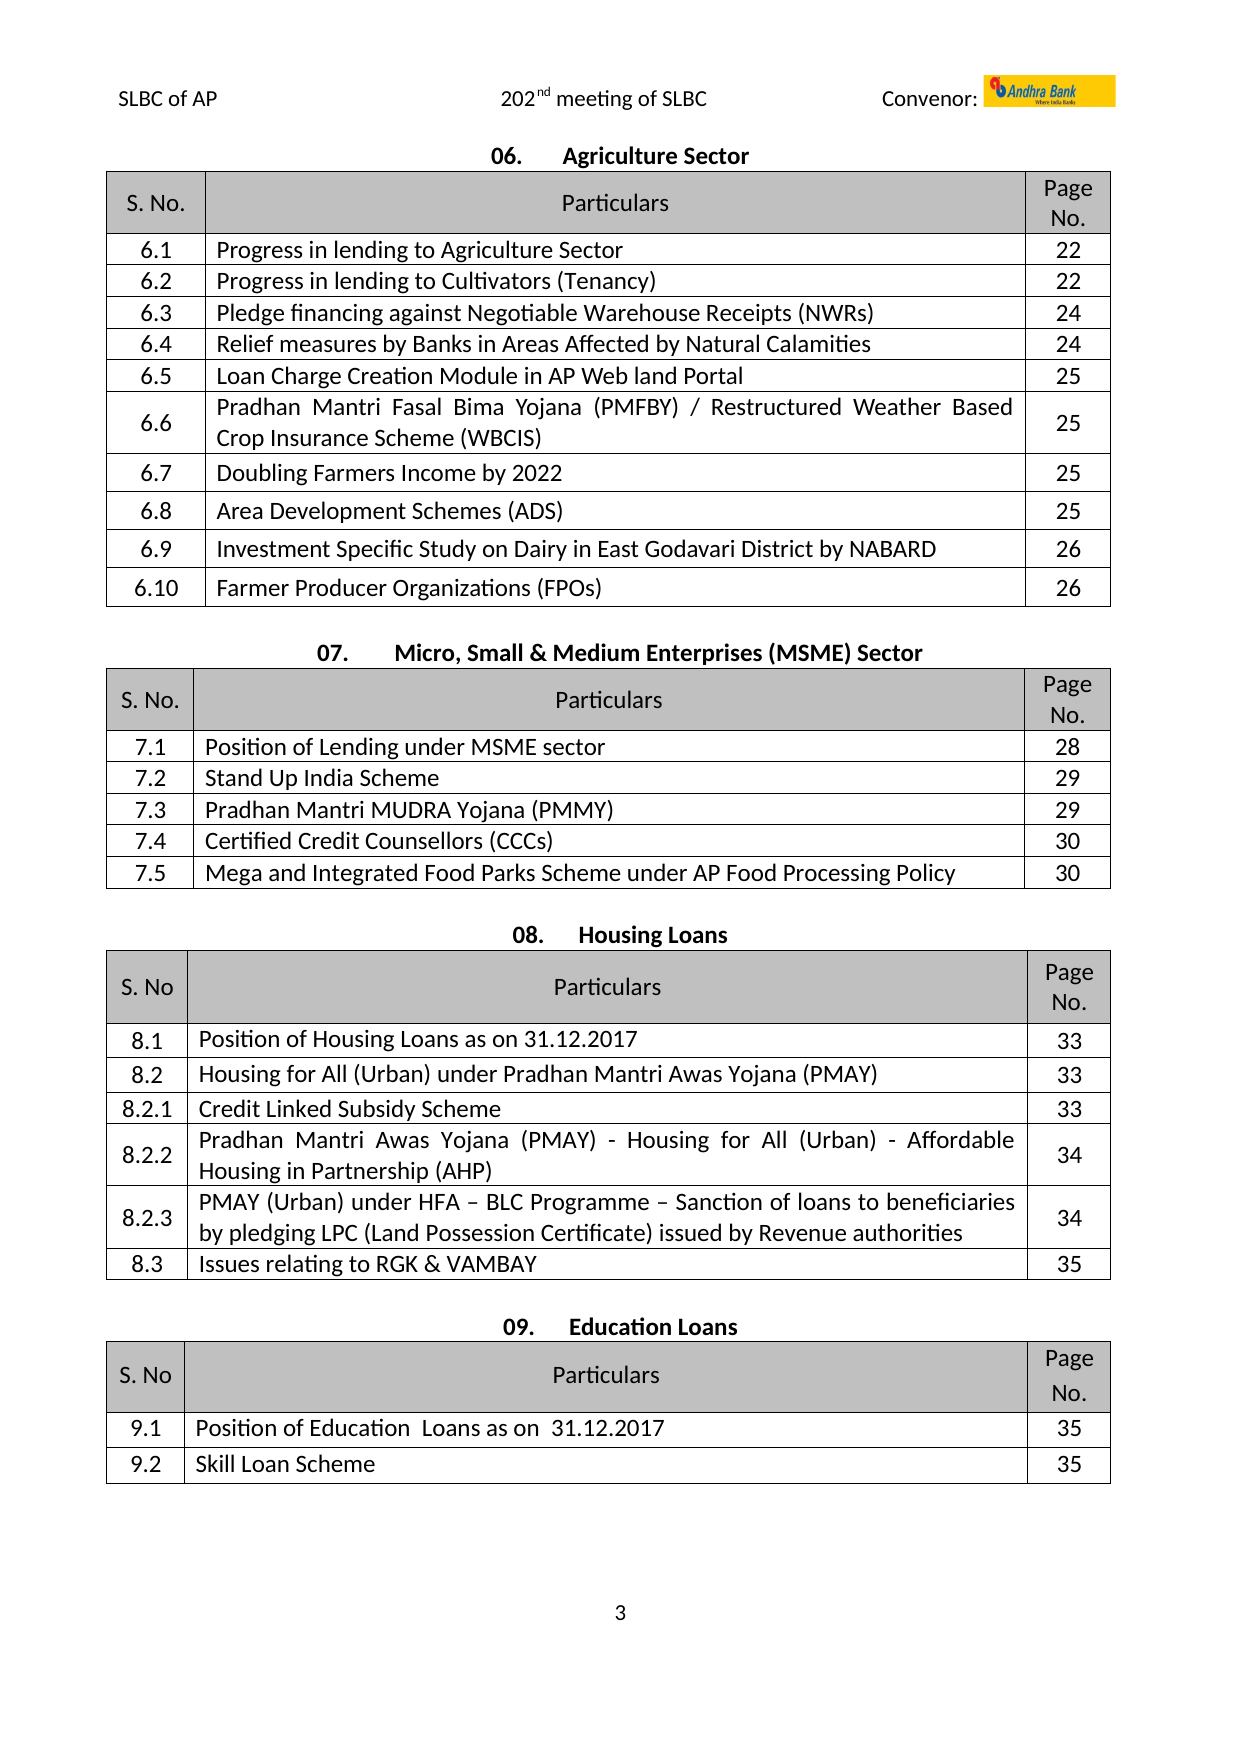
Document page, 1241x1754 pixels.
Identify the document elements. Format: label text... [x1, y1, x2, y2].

table_cell 33 [1028, 1058, 1110, 1092]
table_cell 7.1 [107, 731, 193, 761]
table_cell Relief measures by Banks in Areas Affected by Natural Calamities [206, 329, 1025, 359]
table_cell 6.2 [107, 265, 205, 296]
table_cell 35 [1028, 1448, 1110, 1482]
table_cell 33 [1028, 1024, 1110, 1057]
table_cell 28 [1025, 731, 1110, 761]
table_cell 7.3 [107, 794, 193, 824]
table_cell 30 [1025, 825, 1110, 856]
text 07. Micro, Small & Medium Enterprises (MSME) Sector [118, 637, 1122, 668]
table_cell 22 [1026, 265, 1110, 296]
table_header Page No. [1026, 172, 1110, 233]
table_cell 34 [1028, 1124, 1110, 1185]
table_header S. No. [107, 669, 193, 730]
table_cell 35 [1028, 1413, 1110, 1447]
table_cell Issues relating to RGK & VAMBAY [188, 1249, 1027, 1279]
table_cell 22 [1026, 234, 1110, 264]
table_cell 8.2.1 [107, 1093, 187, 1123]
table_cell Position of Education Loans as on 31.12.2017 [185, 1413, 1027, 1447]
table_header Particulars [194, 669, 1024, 730]
table_header S. No [107, 951, 187, 1023]
text 09. Education Loans [118, 1311, 1122, 1341]
picture [983, 75, 1116, 107]
table_header Page No. [1028, 951, 1110, 1023]
table_cell Progress in lending to Agriculture Sector [206, 234, 1025, 264]
table_cell Pradhan Mantri Fasal Bima Yojana (PMFBY) / Restructured Weather Based Crop Insurance Scheme (WBCIS) [206, 392, 1025, 453]
table_cell 6.8 [107, 492, 205, 529]
table_cell 8.2.3 [107, 1186, 187, 1247]
table_cell 30 [1025, 857, 1110, 887]
table_cell 29 [1025, 762, 1110, 793]
table_cell 6.3 [107, 297, 205, 327]
table_cell Doubling Farmers Income by 2022 [206, 454, 1025, 491]
table_cell Pradhan Mantri MUDRA Yojana (PMMY) [194, 794, 1024, 824]
table_cell 6.4 [107, 329, 205, 359]
table_cell Pledge financing against Negotiable Warehouse Receipts (NWRs) [206, 297, 1025, 327]
table_cell 29 [1025, 794, 1110, 824]
table_cell 6.1 [107, 234, 205, 264]
table_cell 25 [1026, 392, 1110, 453]
table_cell 26 [1026, 530, 1110, 567]
table_cell Loan Charge Creation Module in AP Web land Portal [206, 360, 1025, 391]
table_cell Farmer Producer Organizations (FPOs) [206, 568, 1025, 606]
table_cell 33 [1028, 1093, 1110, 1123]
table_cell 25 [1026, 492, 1110, 529]
table_cell 34 [1028, 1186, 1110, 1247]
table_cell 6.9 [107, 530, 205, 567]
table_header Particulars [188, 951, 1027, 1023]
table_cell 7.2 [107, 762, 193, 793]
table_cell 24 [1026, 297, 1110, 327]
table_cell 6.6 [107, 392, 205, 453]
table_cell Investment Specific Study on Dairy in East Godavari District by NABARD [206, 530, 1025, 567]
table_cell 6.7 [107, 454, 205, 491]
table_cell 26 [1026, 568, 1110, 606]
table_header S. No [107, 1342, 184, 1412]
table_cell Pradhan Mantri Awas Yojana (PMAY) - Housing for All (Urban) - Affordable Housing in Partnership (AHP) [188, 1124, 1027, 1185]
text 06. Agriculture Sector [118, 140, 1122, 171]
table_cell 9.1 [107, 1413, 184, 1447]
table_cell 24 [1026, 329, 1110, 359]
table_cell 6.5 [107, 360, 205, 391]
table_cell 25 [1026, 360, 1110, 391]
table_cell Mega and Integrated Food Parks Scheme under AP Food Processing Policy [194, 857, 1024, 887]
table_cell Stand Up India Scheme [194, 762, 1024, 793]
table_header Page No. [1025, 669, 1110, 730]
table_header S. No. [107, 172, 205, 233]
table_cell 8.1 [107, 1024, 187, 1057]
table_cell 8.2.2 [107, 1124, 187, 1185]
table_header Particulars [206, 172, 1025, 233]
table_cell Position of Housing Loans as on 31.12.2017 [188, 1024, 1027, 1057]
table_cell 7.4 [107, 825, 193, 856]
table_header Page No. [1028, 1342, 1110, 1412]
table_cell 8.3 [107, 1249, 187, 1279]
table_cell Position of Lending under MSME sector [194, 731, 1024, 761]
table_header Particulars [185, 1342, 1027, 1412]
table_cell 8.2 [107, 1058, 187, 1092]
table_cell 7.5 [107, 857, 193, 887]
text 08. Housing Loans [118, 919, 1122, 949]
table_cell 35 [1028, 1249, 1110, 1279]
table_cell 6.10 [107, 568, 205, 606]
table_cell Progress in lending to Cultivators (Tenancy) [206, 265, 1025, 296]
table_cell 9.2 [107, 1448, 184, 1482]
table_cell PMAY (Urban) under HFA – BLC Programme – Sanction of loans to beneficiaries by pledging LPC (Land Possession Certificate) issued by Revenue authorities [188, 1186, 1027, 1247]
table_cell 25 [1026, 454, 1110, 491]
table_cell Credit Linked Subsidy Scheme [188, 1093, 1027, 1123]
table_cell Housing for All (Urban) under Pradhan Mantri Awas Yojana (PMAY) [188, 1058, 1027, 1092]
table_cell Certified Credit Counsellors (CCCs) [194, 825, 1024, 856]
table_cell Skill Loan Scheme [185, 1448, 1027, 1482]
table_cell Area Development Schemes (ADS) [206, 492, 1025, 529]
